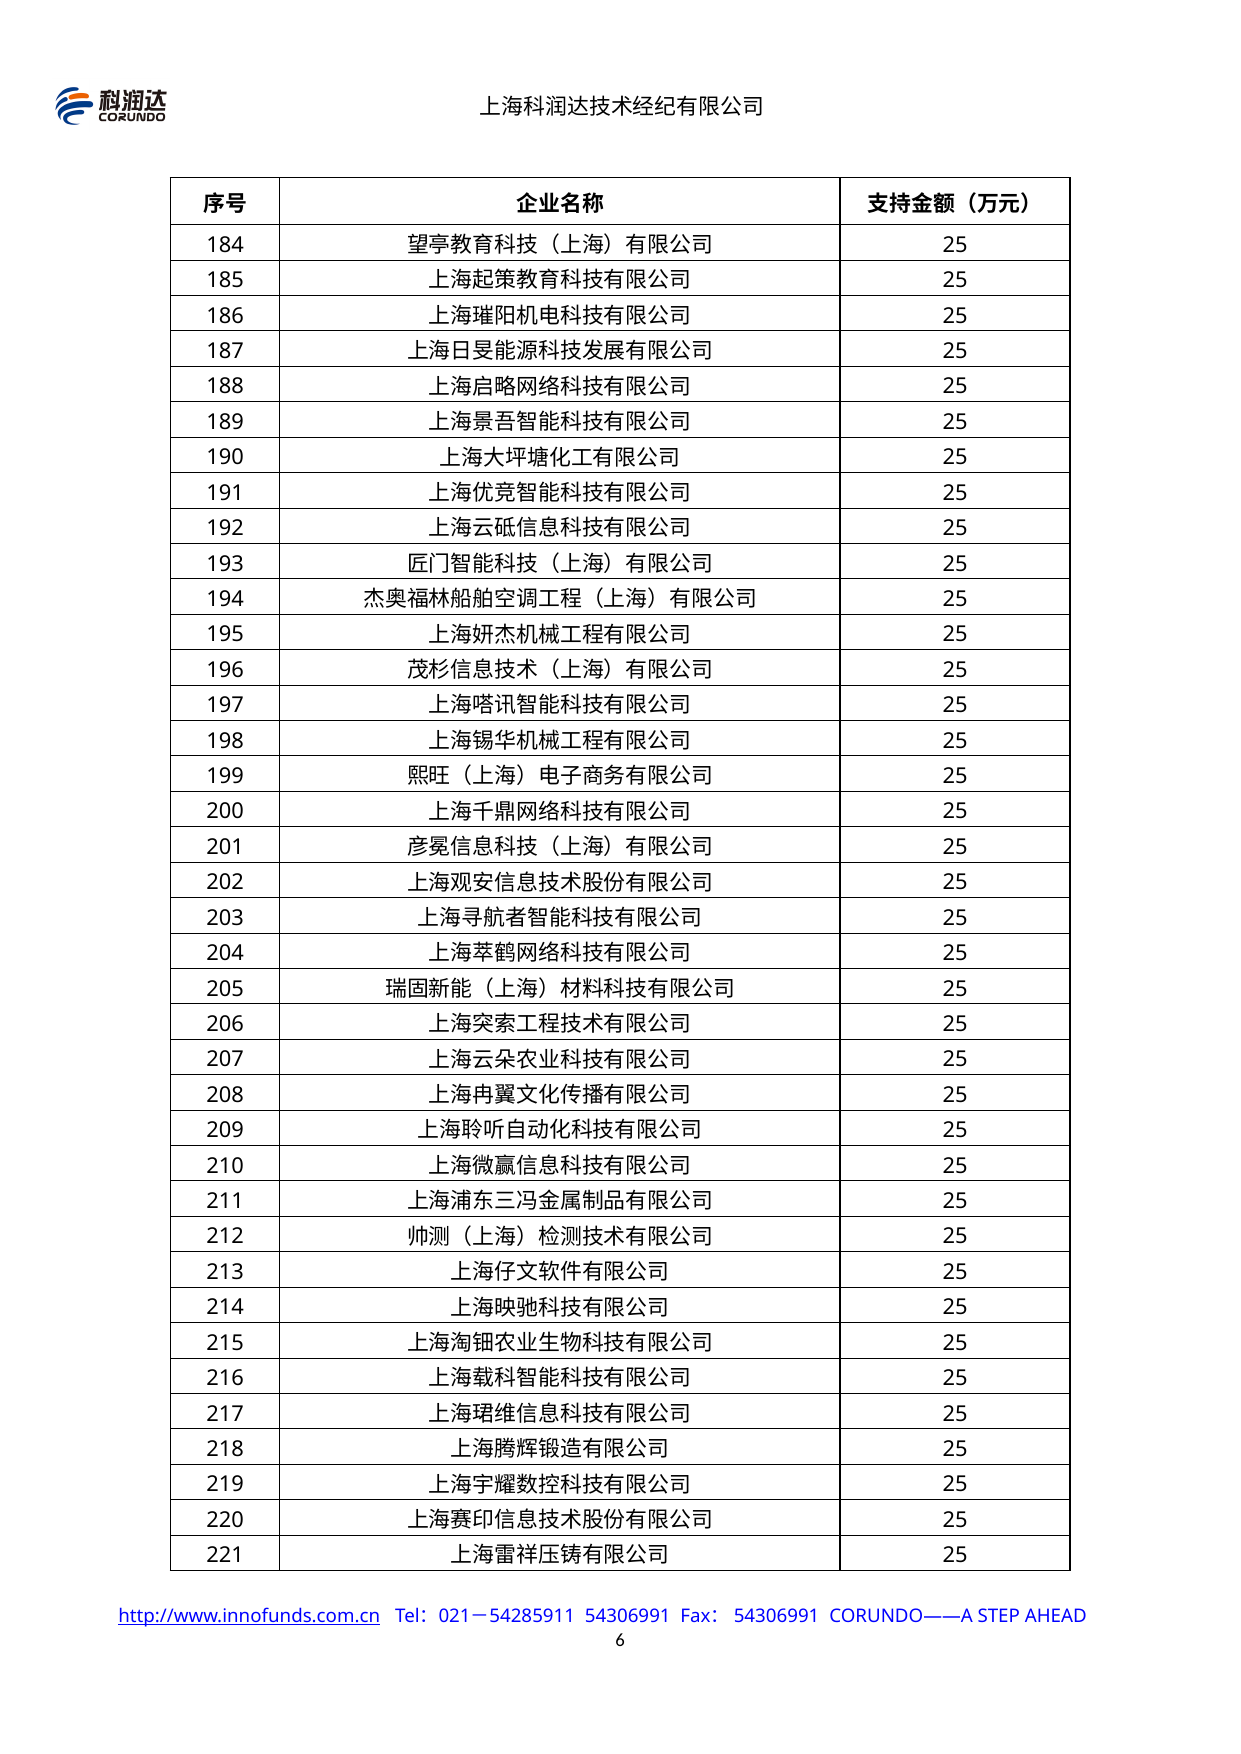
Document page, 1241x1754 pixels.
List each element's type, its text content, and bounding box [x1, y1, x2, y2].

table_cell 201 [171, 827, 279, 862]
table_cell 25 [841, 1111, 1069, 1145]
table_cell 上海锡华机械工程有限公司 [280, 721, 839, 755]
table_cell 上海赛印信息技术股份有限公司 [280, 1500, 839, 1534]
table_cell 25 [841, 1146, 1069, 1180]
table_cell 25 [841, 863, 1069, 897]
table_cell 上海微赢信息科技有限公司 [280, 1146, 839, 1180]
table_header 企业名称 [280, 178, 839, 224]
table_cell 上海腾辉锻造有限公司 [280, 1429, 839, 1464]
table_cell 25 [841, 1536, 1069, 1570]
table_cell 25 [841, 544, 1069, 578]
table_cell 217 [171, 1394, 279, 1428]
table_cell 25 [841, 438, 1069, 472]
table_cell 197 [171, 686, 279, 720]
table_header 支持金额（万元） [841, 178, 1069, 224]
table_cell 匠门智能科技（上海）有限公司 [280, 544, 839, 578]
table_cell 208 [171, 1075, 279, 1109]
table_cell 望亭教育科技（上海）有限公司 [280, 225, 839, 259]
table_cell 25 [841, 1181, 1069, 1216]
table_cell 熙旺（上海）电子商务有限公司 [280, 756, 839, 791]
table_cell 瑞固新能（上海）材料科技有限公司 [280, 969, 839, 1003]
table_cell 191 [171, 473, 279, 507]
table_cell 25 [841, 827, 1069, 862]
table_cell 上海千鼎网络科技有限公司 [280, 792, 839, 826]
table_cell 25 [841, 1359, 1069, 1393]
table_cell 上海观安信息技术股份有限公司 [280, 863, 839, 897]
table_cell 上海浦东三冯金属制品有限公司 [280, 1181, 839, 1216]
table_cell 上海景吾智能科技有限公司 [280, 402, 839, 437]
table_cell 186 [171, 296, 279, 330]
table_cell 25 [841, 1217, 1069, 1251]
table_cell 25 [841, 402, 1069, 437]
table_cell 上海日旻能源科技发展有限公司 [280, 331, 839, 366]
table_cell 193 [171, 544, 279, 578]
table_cell 25 [841, 1288, 1069, 1322]
table_cell 25 [841, 1394, 1069, 1428]
table_cell 216 [171, 1359, 279, 1393]
table_cell 25 [841, 1500, 1069, 1534]
table_cell 25 [841, 296, 1069, 330]
table_cell 25 [841, 225, 1069, 259]
table_cell 194 [171, 579, 279, 614]
table_cell 上海优竞智能科技有限公司 [280, 473, 839, 507]
table_cell 25 [841, 792, 1069, 826]
table_cell 25 [841, 686, 1069, 720]
table_cell 25 [841, 509, 1069, 543]
table_cell 214 [171, 1288, 279, 1322]
table_cell 25 [841, 1465, 1069, 1499]
table_cell 203 [171, 898, 279, 932]
table_cell 25 [841, 898, 1069, 932]
table_cell 200 [171, 792, 279, 826]
table_cell 25 [841, 1004, 1069, 1039]
table_cell 25 [841, 721, 1069, 755]
table_cell 25 [841, 969, 1069, 1003]
table_cell 上海珺维信息科技有限公司 [280, 1394, 839, 1428]
table_cell 199 [171, 756, 279, 791]
table_cell 211 [171, 1181, 279, 1216]
table_cell 218 [171, 1429, 279, 1464]
table_cell 上海突索工程技术有限公司 [280, 1004, 839, 1039]
table_cell 25 [841, 473, 1069, 507]
table_cell 上海云砥信息科技有限公司 [280, 509, 839, 543]
table_cell 上海寻航者智能科技有限公司 [280, 898, 839, 932]
table_cell 25 [841, 615, 1069, 649]
table_cell 209 [171, 1111, 279, 1145]
table_cell 196 [171, 650, 279, 684]
table_cell 上海淘钿农业生物科技有限公司 [280, 1323, 839, 1357]
table_cell 207 [171, 1040, 279, 1074]
table_cell 192 [171, 509, 279, 543]
table_cell 彦冕信息科技（上海）有限公司 [280, 827, 839, 862]
table_cell 上海聆听自动化科技有限公司 [280, 1111, 839, 1145]
table_cell 188 [171, 367, 279, 401]
table_cell 25 [841, 1075, 1069, 1109]
picture [51, 78, 170, 132]
table_cell 上海载科智能科技有限公司 [280, 1359, 839, 1393]
table_cell 184 [171, 225, 279, 259]
table_cell 25 [841, 934, 1069, 968]
table_cell 25 [841, 1323, 1069, 1357]
table_cell 187 [171, 331, 279, 366]
table_cell 上海大坪塘化工有限公司 [280, 438, 839, 472]
table_cell 25 [841, 367, 1069, 401]
table_cell 213 [171, 1252, 279, 1287]
table_cell 25 [841, 261, 1069, 295]
table_cell 25 [841, 1252, 1069, 1287]
table_cell 上海启略网络科技有限公司 [280, 367, 839, 401]
table_cell 25 [841, 579, 1069, 614]
table_cell 上海妍杰机械工程有限公司 [280, 615, 839, 649]
table_cell 上海云朵农业科技有限公司 [280, 1040, 839, 1074]
table_cell 198 [171, 721, 279, 755]
table_cell 杰奥福林船舶空调工程（上海）有限公司 [280, 579, 839, 614]
table_cell 25 [841, 1429, 1069, 1464]
table_cell 212 [171, 1217, 279, 1251]
table_cell 221 [171, 1536, 279, 1570]
table_cell 25 [841, 650, 1069, 684]
table_cell 202 [171, 863, 279, 897]
table_cell 205 [171, 969, 279, 1003]
table_cell 185 [171, 261, 279, 295]
table_cell 上海宇耀数控科技有限公司 [280, 1465, 839, 1499]
table_cell 195 [171, 615, 279, 649]
table_cell 220 [171, 1500, 279, 1534]
table_cell 210 [171, 1146, 279, 1180]
table_cell 206 [171, 1004, 279, 1039]
table_cell 帅测（上海）检测技术有限公司 [280, 1217, 839, 1251]
table_cell 25 [841, 331, 1069, 366]
table_cell 25 [841, 756, 1069, 791]
table_cell 上海冉翼文化传播有限公司 [280, 1075, 839, 1109]
table_cell 上海仔文软件有限公司 [280, 1252, 839, 1287]
table_cell 上海雷祥压铸有限公司 [280, 1536, 839, 1570]
table_cell 204 [171, 934, 279, 968]
table_cell 茂杉信息技术（上海）有限公司 [280, 650, 839, 684]
table_header 序号 [171, 178, 279, 224]
table_cell 25 [841, 1040, 1069, 1074]
table_cell 上海璀阳机电科技有限公司 [280, 296, 839, 330]
table_cell 上海嗒讯智能科技有限公司 [280, 686, 839, 720]
table_cell 上海萃鹤网络科技有限公司 [280, 934, 839, 968]
table_cell 190 [171, 438, 279, 472]
table_cell 上海映驰科技有限公司 [280, 1288, 839, 1322]
table_cell 上海起策教育科技有限公司 [280, 261, 839, 295]
table_cell 189 [171, 402, 279, 437]
table_cell 215 [171, 1323, 279, 1357]
table_cell 219 [171, 1465, 279, 1499]
